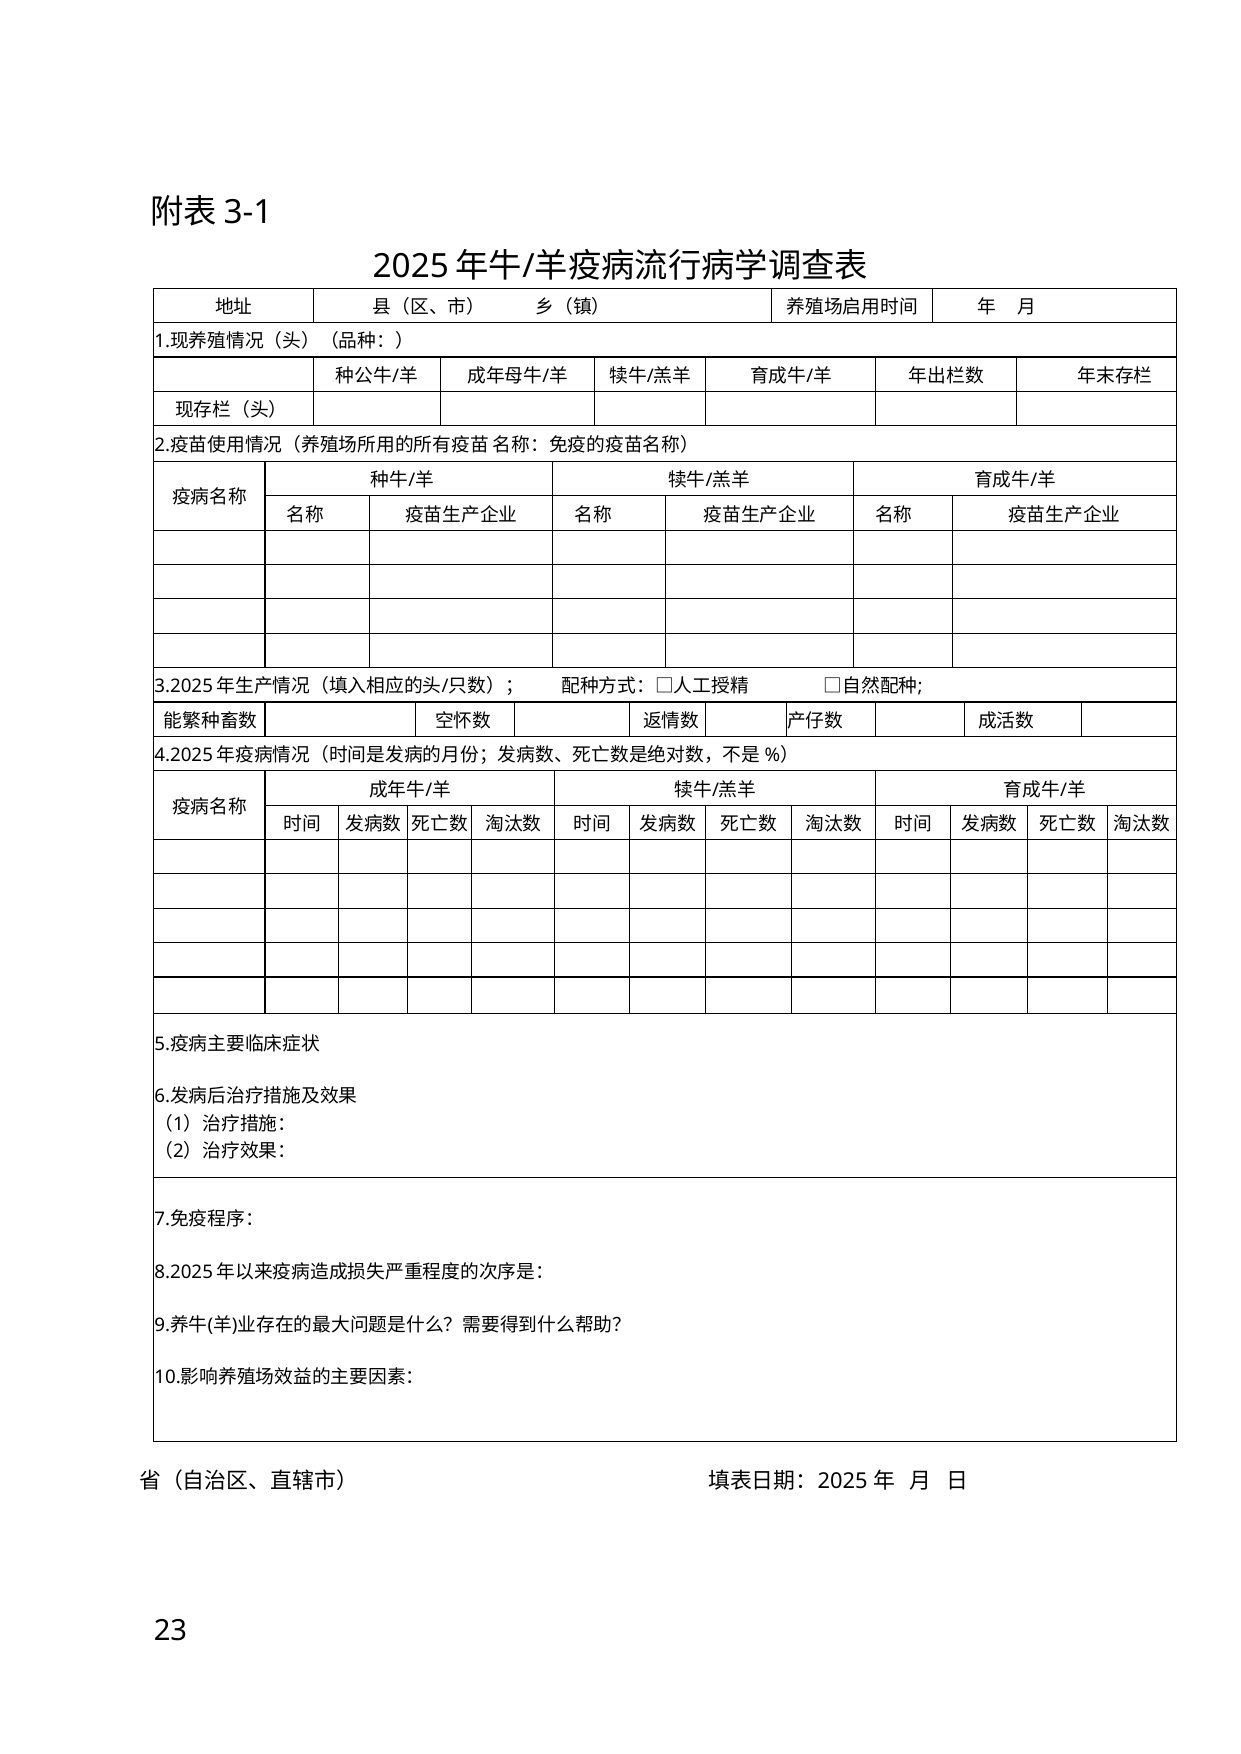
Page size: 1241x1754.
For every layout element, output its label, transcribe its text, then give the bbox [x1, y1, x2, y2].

table_cell [154, 531, 264, 564]
table_cell [666, 565, 853, 598]
table_cell 发病数 [630, 806, 705, 839]
text 2025年牛/羊疫病流行病学调查表 [153, 236, 1087, 288]
table_cell 死亡数 [408, 806, 471, 839]
table_cell 死亡数 [706, 806, 791, 839]
table_cell [792, 840, 875, 873]
table_cell 空怀数 [416, 703, 514, 736]
table_cell [854, 531, 952, 564]
table_cell [951, 978, 1027, 1013]
table_cell [408, 943, 471, 976]
table_cell 名称 [553, 496, 665, 529]
table_cell 育成牛/羊 [854, 462, 1176, 495]
table_cell 疫苗生产企业 [370, 496, 552, 529]
text 附表3-1 [150, 177, 1087, 236]
table_cell [953, 531, 1176, 564]
table_cell [555, 874, 629, 908]
table_cell 成年母牛/羊 [441, 358, 594, 391]
table_cell [154, 565, 264, 598]
table_header 养殖场启用时间 [772, 289, 932, 322]
table_cell [792, 943, 875, 976]
table_cell 淘汰数 [1108, 806, 1176, 839]
table_cell 1.现养殖情况（头）（品种：） [154, 323, 1176, 356]
table_cell [154, 358, 313, 391]
table_cell [1108, 978, 1176, 1013]
table_cell [408, 840, 471, 873]
table_cell 发病数 [339, 806, 407, 839]
table_cell [630, 840, 705, 873]
table_cell 死亡数 [1028, 806, 1107, 839]
table_cell [706, 703, 786, 736]
table_cell 年出栏数 [876, 358, 1016, 391]
table_cell 犊牛/羔羊 [555, 771, 875, 804]
table_cell [706, 978, 791, 1013]
table_cell 育成牛/羊 [876, 771, 1176, 804]
table_cell 能繁种畜数 [154, 703, 264, 736]
table_cell 淘汰数 [472, 806, 554, 839]
table_cell 发病数 [951, 806, 1027, 839]
table_header 县（区、市） 乡（镇） [314, 289, 771, 322]
table_header 地址 [154, 289, 313, 322]
table_cell [1028, 840, 1107, 873]
table_cell [472, 874, 554, 908]
table_cell [515, 703, 629, 736]
table_cell [555, 943, 629, 976]
table_cell [951, 840, 1027, 873]
table_cell [339, 909, 407, 942]
table_cell [876, 874, 950, 908]
table_cell [154, 840, 264, 873]
table_cell 4.2025年疫病情况（时间是发病的月份；发病数、死亡数是绝对数，不是 %） [154, 737, 1176, 770]
table_cell [1028, 909, 1107, 942]
table_cell [706, 909, 791, 942]
table_cell [1028, 874, 1107, 908]
table_cell [706, 840, 791, 873]
table_cell [706, 874, 791, 908]
table_cell 犊牛/羔羊 [553, 462, 853, 495]
table_cell 疫病名称 [154, 462, 264, 529]
table_cell 年末存栏 [1017, 358, 1176, 391]
table_cell [553, 565, 665, 598]
text 省（自治区、直辖市） 填表日期：2025 年 月 日 [139, 1442, 1090, 1500]
table_cell [792, 874, 875, 908]
table_cell [1108, 874, 1176, 908]
table_cell [154, 943, 264, 976]
table_cell 5.疫病主要临床症状 6.发病后治疗措施及效果 （1）治疗措施： （2）治疗效果： [154, 1014, 1176, 1177]
table_cell [553, 599, 665, 633]
table_cell [266, 874, 338, 908]
table_cell [1108, 943, 1176, 976]
table_cell [266, 703, 415, 736]
table_cell [154, 909, 264, 942]
table_cell [1108, 909, 1176, 942]
table_cell [370, 599, 552, 633]
table_cell [666, 531, 853, 564]
table_cell [876, 703, 964, 736]
table_cell [953, 565, 1176, 598]
table_cell [472, 840, 554, 873]
table_cell [854, 634, 952, 667]
table_cell [630, 909, 705, 942]
table_cell 疫苗生产企业 [666, 496, 853, 529]
table_cell 时间 [876, 806, 950, 839]
table_cell [876, 840, 950, 873]
table_cell [441, 392, 594, 425]
table_cell [951, 943, 1027, 976]
table_cell [1028, 978, 1107, 1013]
table_cell [472, 909, 554, 942]
table_cell 3.2025年生产情况（填入相应的头/只数）； 配种方式：□人工授精 □自然配种; [154, 668, 1176, 701]
table_cell [876, 978, 950, 1013]
table_cell [370, 531, 552, 564]
table_cell 成年牛/羊 [266, 771, 554, 804]
table_cell [266, 943, 338, 976]
table_cell [339, 943, 407, 976]
table_cell [339, 978, 407, 1013]
table_cell [154, 874, 264, 908]
table_cell [553, 531, 665, 564]
table_cell [472, 978, 554, 1013]
table_header 年 月 [933, 289, 1176, 322]
table_cell [555, 978, 629, 1013]
table_cell [1017, 392, 1176, 425]
table_cell 名称 [854, 496, 952, 529]
table_cell [370, 634, 552, 667]
table_cell [666, 599, 853, 633]
table_cell 返情数 [630, 703, 705, 736]
table_cell [266, 565, 369, 598]
table_cell [876, 943, 950, 976]
table_cell [266, 909, 338, 942]
table_cell [266, 531, 369, 564]
table_cell [154, 634, 264, 667]
table_cell [1108, 840, 1176, 873]
table_cell 育成牛/羊 [706, 358, 875, 391]
table_cell [876, 392, 1016, 425]
table_cell [792, 978, 875, 1013]
table_cell 7.免疫程序： 8.2025年以来疫病造成损失严重程度的次序是： 9.养牛(羊)业存在的最大问题是什么？需要得到什么帮助？ 10.影响养殖场效益的主要因素： [154, 1178, 1176, 1441]
table_cell [595, 392, 705, 425]
table_cell 淘汰数 [792, 806, 875, 839]
table_cell [706, 392, 875, 425]
table_cell [339, 840, 407, 873]
table_cell [555, 909, 629, 942]
table_cell [1028, 943, 1107, 976]
table_cell [472, 943, 554, 976]
table_cell [553, 634, 665, 667]
table_cell [630, 978, 705, 1013]
table_cell [876, 909, 950, 942]
table_cell [951, 909, 1027, 942]
table_cell [408, 874, 471, 908]
table_cell [154, 599, 264, 633]
table_cell 疫病名称 [154, 771, 264, 839]
table_cell 产仔数 [787, 703, 875, 736]
table_cell 时间 [266, 806, 338, 839]
table_cell 种公牛/羊 [314, 358, 440, 391]
table_cell [370, 565, 552, 598]
table_cell 2.疫苗使用情况（养殖场所用的所有疫苗 名称：免疫的疫苗名称） [154, 426, 1176, 461]
table_cell [854, 565, 952, 598]
table_cell [314, 392, 440, 425]
table_cell [555, 840, 629, 873]
table_cell 现存栏（头） [154, 392, 313, 425]
table_cell [408, 978, 471, 1013]
table_cell [266, 634, 369, 667]
table_cell [266, 599, 369, 633]
table_cell 犊牛/羔羊 [595, 358, 705, 391]
table_cell [630, 874, 705, 908]
table_cell 名称 [266, 496, 369, 529]
table_cell [792, 909, 875, 942]
table_cell [339, 874, 407, 908]
table_cell [951, 874, 1027, 908]
table_cell [706, 943, 791, 976]
table_cell 疫苗生产企业 [953, 496, 1176, 529]
table_cell [154, 978, 264, 1013]
table_cell 时间 [555, 806, 629, 839]
table_cell [854, 599, 952, 633]
table_cell [266, 978, 338, 1013]
table_cell 种牛/羊 [266, 462, 552, 495]
table_cell [266, 840, 338, 873]
table_cell [666, 634, 853, 667]
table_cell [408, 909, 471, 942]
table_cell [953, 599, 1176, 633]
table_cell [953, 634, 1176, 667]
table_cell [1082, 703, 1176, 736]
table_cell [630, 943, 705, 976]
table_cell 成活数 [965, 703, 1081, 736]
